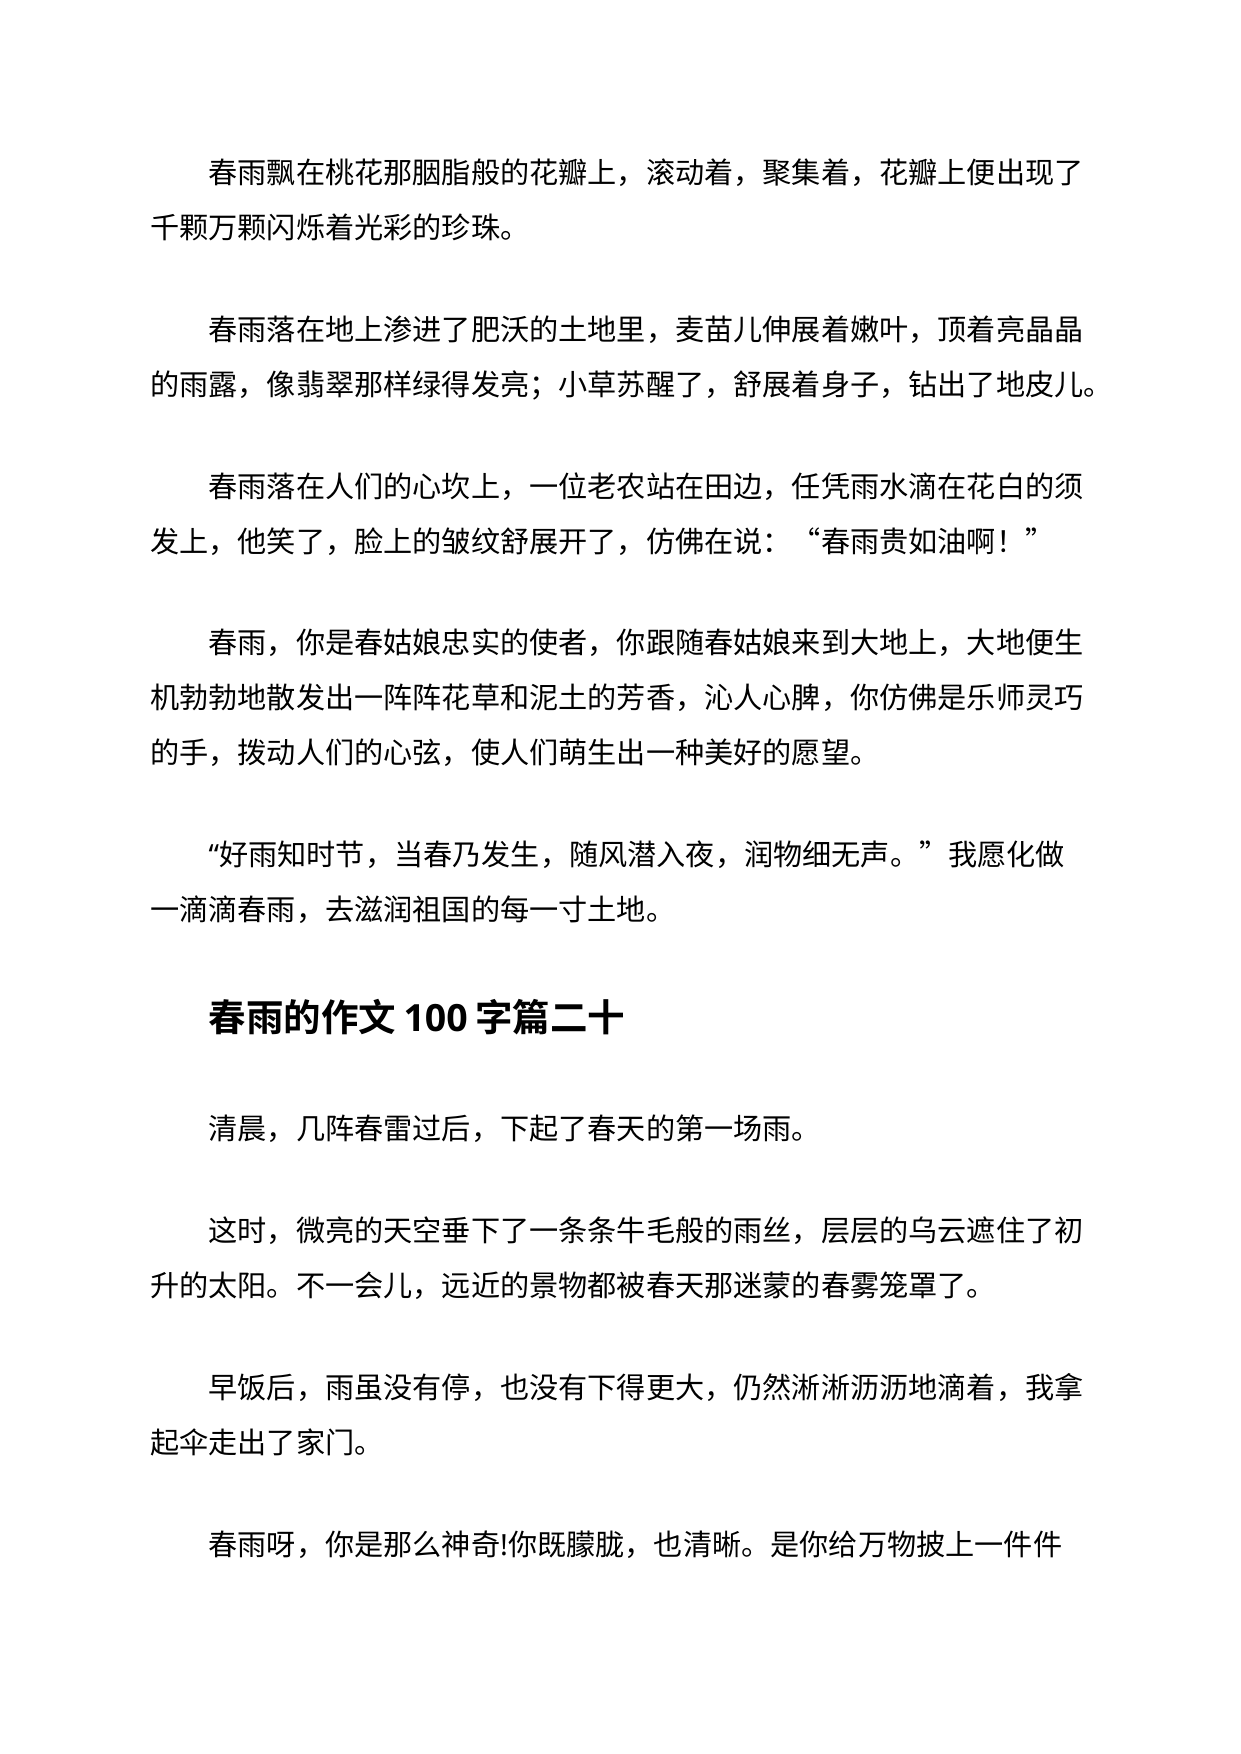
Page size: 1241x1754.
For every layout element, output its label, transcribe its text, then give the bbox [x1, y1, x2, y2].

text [150, 1521, 1090, 1563]
text 春雨飘在桃花那胭脂般的花瓣上，滚动着，聚集着，花瓣上便出现了千颗万颗闪烁着光彩的珍珠。 [150, 150, 1090, 247]
text 早饭后，雨虽没有停，也没有下得更大，仍然淅淅沥沥地滴着，我拿起伞走出了家门。 [150, 1364, 1090, 1462]
text 春雨的作文100字篇二十 [150, 988, 1090, 1043]
text 这时，微亮的天空垂下了一条条牛毛般的雨丝，层层的乌云遮住了初升的太阳。不一会儿，远近的景物都被春天那迷蒙的春雾笼罩了。 [150, 1208, 1090, 1305]
text “好雨知时节，当春乃发生，随风潜入夜，润物细无声。”我愿化做一滴滴春雨，去滋润祖国的每一寸土地。 [150, 832, 1090, 929]
text 清晨，几阵春雷过后，下起了春天的第一场雨。 [150, 1106, 1090, 1148]
text 春雨，你是春姑娘忠实的使者，你跟随春姑娘来到大地上，大地便生机勃勃地散发出一阵阵花草和泥土的芳香，沁人心脾，你仿佛是乐师灵巧的手，拨动人们的心弦，使人们萌生出一种美好的愿望。 [150, 620, 1090, 772]
text 春雨落在地上渗进了肥沃的土地里，麦苗儿伸展着嫩叶，顶着亮晶晶的雨露，像翡翠那样绿得发亮；小草苏醒了，舒展着身子，钻出了地皮儿。 [150, 307, 1090, 404]
text 春雨落在人们的心坎上，一位老农站在田边，任凭雨水滴在花白的须发上，他笑了，脸上的皱纹舒展开了，仿佛在说：“春雨贵如油啊！” [150, 463, 1090, 561]
